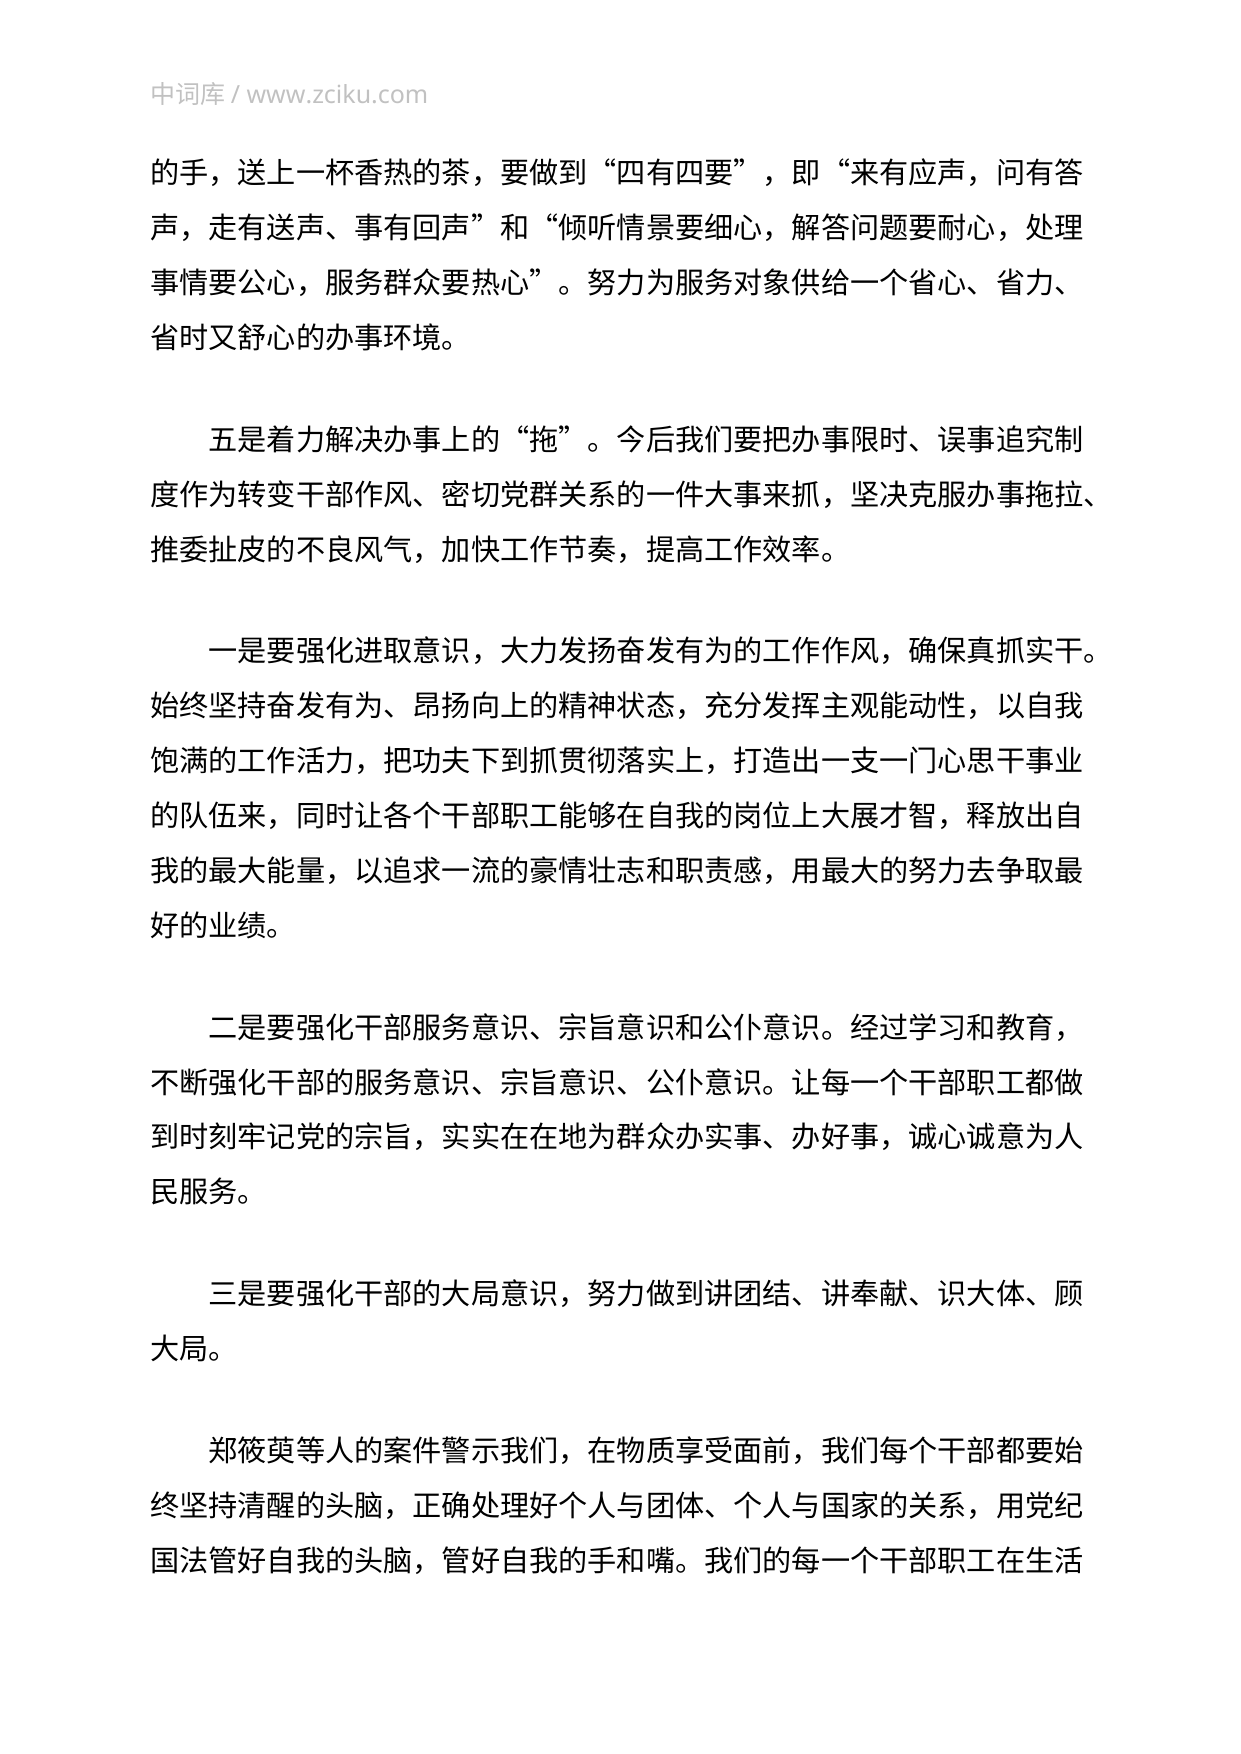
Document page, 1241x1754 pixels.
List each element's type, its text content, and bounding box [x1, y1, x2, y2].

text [150, 1427, 1090, 1579]
text 二是要强化干部服务意识、宗旨意识和公仆意识。经过学习和教育，不断强化干部的服务意识、宗旨意识、公仆意识。让每一个干部职工都做到时刻牢记党的宗旨，实实在在地为群众办实事、办好事，诚心诚意为人民服务。 [150, 1004, 1090, 1211]
text 一是要强化进取意识，大力发扬奋发有为的工作作风，确保真抓实干。始终坚持奋发有为、昂扬向上的精神状态，充分发挥主观能动性，以自我饱满的工作活力，把功夫下到抓贯彻落实上，打造出一支一门心思干事业的队伍来，同时让各个干部职工能够在自我的岗位上大展才智，释放出自我的最大能量，以追求一流的豪情壮志和职责感，用最大的努力去争取最好的业绩。 [150, 628, 1090, 945]
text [150, 150, 1090, 357]
text 三是要强化干部的大局意识，努力做到讲团结、讲奉献、识大体、顾大局。 [150, 1271, 1090, 1368]
text 五是着力解决办事上的“拖”。今后我们要把办事限时、误事追究制度作为转变干部作风、密切党群关系的一件大事来抓，坚决克服办事拖拉、推委扯皮的不良风气，加快工作节奏，提高工作效率。 [150, 416, 1090, 568]
